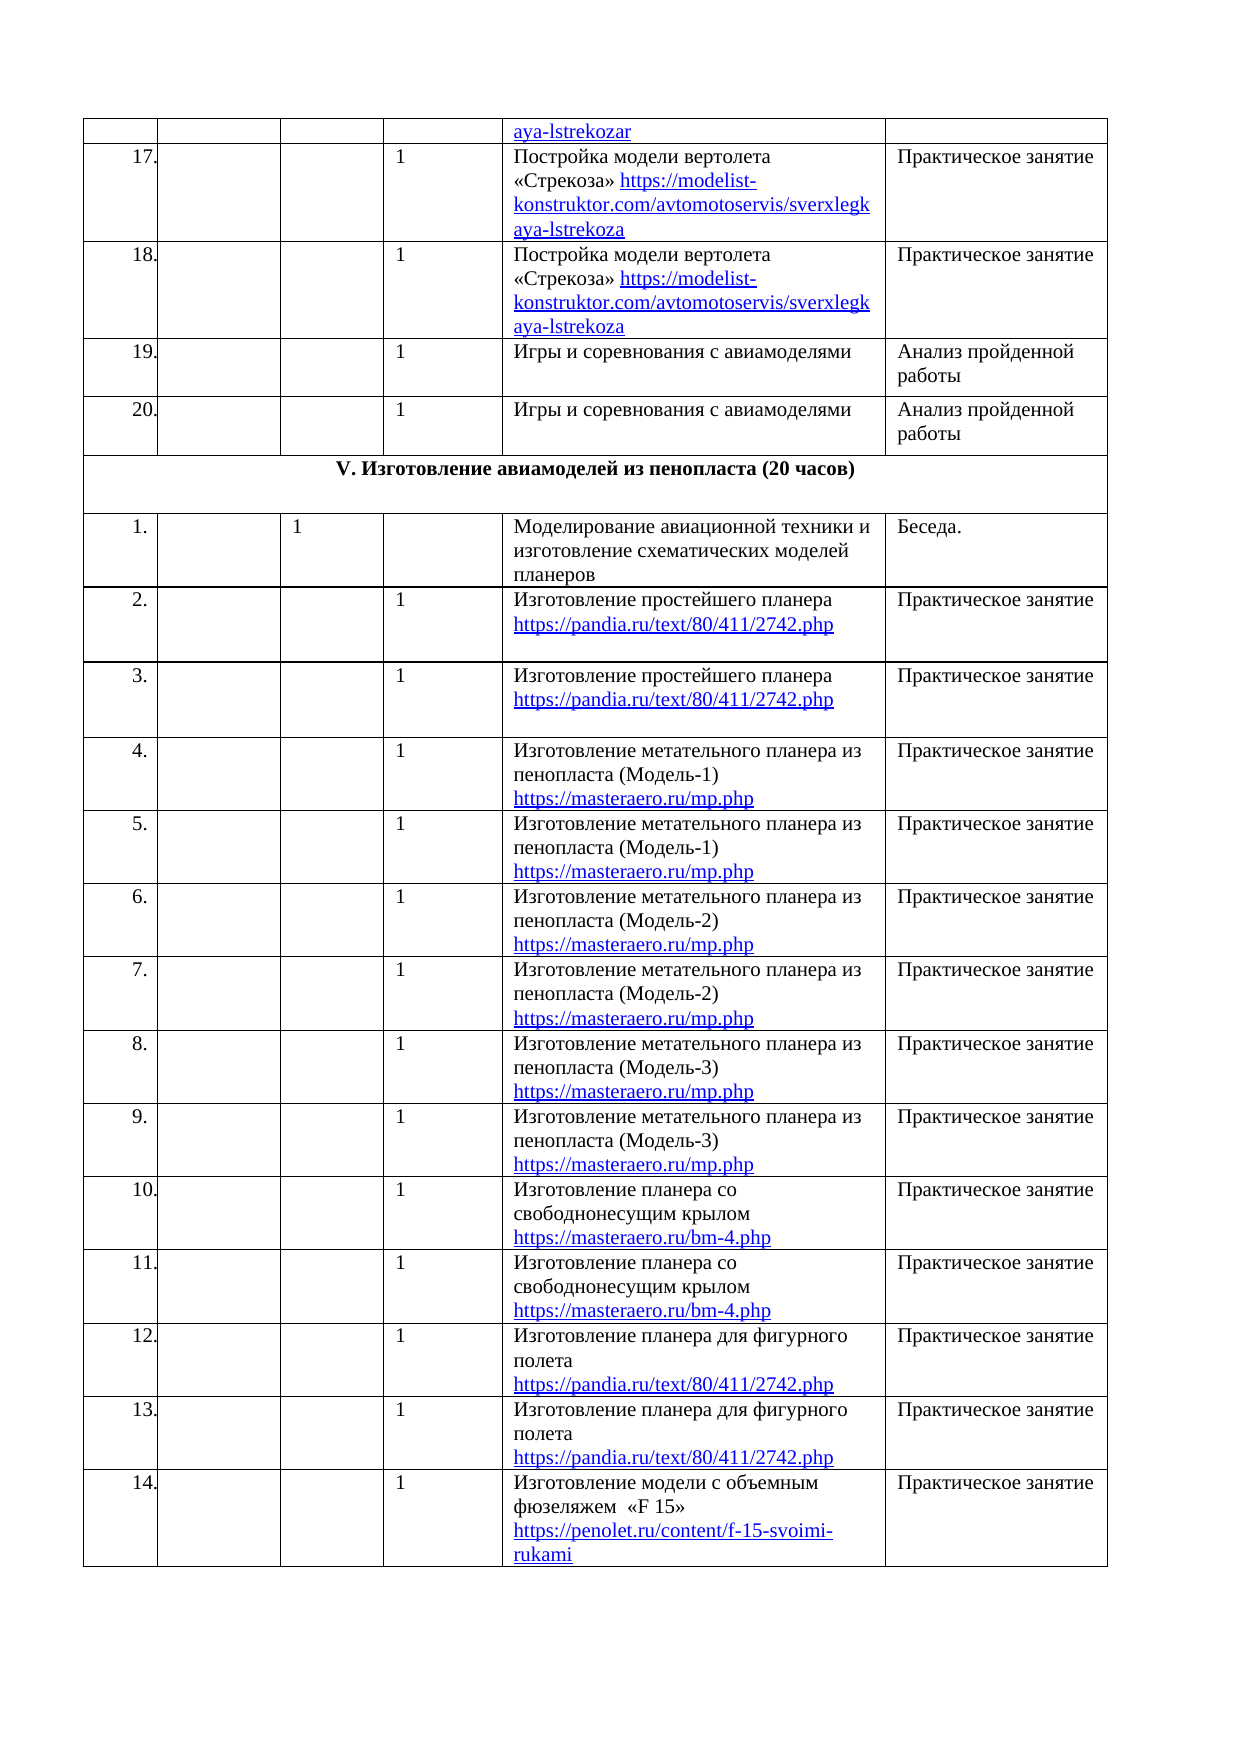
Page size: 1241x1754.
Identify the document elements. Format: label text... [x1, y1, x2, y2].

table_cell [281, 339, 383, 396]
table_cell [281, 144, 383, 241]
table_cell V. Изготовление авиамоделей из пенопласта (20 часов) [84, 456, 1107, 513]
table_cell [281, 1324, 383, 1396]
table_cell [84, 397, 157, 455]
table_cell [84, 339, 157, 396]
table_cell [281, 663, 383, 737]
table_cell [281, 119, 383, 143]
table_cell [158, 119, 280, 143]
table_cell [158, 1104, 280, 1176]
table_cell Практическое занятие [886, 738, 1107, 810]
table_cell [158, 1177, 280, 1249]
table_cell [158, 514, 280, 586]
table_cell [281, 884, 383, 956]
table_cell 1 [384, 339, 502, 396]
table_cell Изготовление планера со свободнонесущим крылом https://masteraero.ru/bm-4.php [503, 1250, 885, 1322]
table_cell [281, 242, 383, 338]
table_cell [84, 663, 157, 737]
table_cell 1 [384, 1104, 502, 1176]
table_cell [84, 1250, 157, 1322]
table_cell Практическое занятие [886, 1031, 1107, 1103]
table_cell [281, 1397, 383, 1469]
table_cell [158, 1250, 280, 1322]
table_cell [84, 1177, 157, 1249]
table_cell [84, 1324, 157, 1396]
table_cell Изготовление метательного планера из пенопласта (Модель-2) https://masteraero.ru/mp.php [503, 957, 885, 1029]
table_cell [158, 1470, 280, 1566]
table_cell [281, 957, 383, 1029]
table_cell [84, 1031, 157, 1103]
table_cell [158, 884, 280, 956]
table_cell 1 [384, 1397, 502, 1469]
table_cell Игры и соревнования с авиамоделями [503, 339, 885, 396]
table_cell 1 [384, 663, 502, 737]
table_cell [84, 1470, 157, 1566]
table_cell [158, 588, 280, 661]
table_cell [281, 811, 383, 883]
table_cell Практическое занятие [886, 663, 1107, 737]
table_cell Практическое занятие [886, 884, 1107, 956]
table_cell 1 [384, 588, 502, 661]
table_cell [503, 1470, 885, 1566]
table_cell [158, 663, 280, 737]
table_cell Практическое занятие [886, 1324, 1107, 1396]
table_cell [886, 1470, 1107, 1566]
table_cell [281, 1031, 383, 1103]
table_cell [158, 339, 280, 396]
table_cell [384, 514, 502, 586]
table_cell Практическое занятие [886, 144, 1107, 241]
table_cell 1 [384, 242, 502, 338]
table_cell Изготовление метательного планера из пенопласта (Модель-3) https://masteraero.ru/mp.php [503, 1104, 885, 1176]
table_cell [84, 811, 157, 883]
table_cell [281, 1250, 383, 1322]
table_cell [281, 1104, 383, 1176]
table_cell 1 [384, 957, 502, 1029]
table_cell [281, 738, 383, 810]
table_cell Практическое занятие [886, 957, 1107, 1029]
table_cell Практическое занятие [886, 1397, 1107, 1469]
table_cell 1 [384, 119, 502, 143]
table_cell [158, 957, 280, 1029]
table_cell [158, 738, 280, 810]
table_cell [84, 884, 157, 956]
table_cell [84, 588, 157, 661]
table_cell [281, 1470, 383, 1566]
table_cell 1 [281, 514, 383, 586]
table_cell [84, 514, 157, 586]
table_cell [84, 1104, 157, 1176]
table_cell 1 [384, 738, 502, 810]
table_cell 1 [384, 1031, 502, 1103]
table_cell Изготовление планера для фигурного полета https://pandia.ru/text/80/411/2742.php [503, 1397, 885, 1469]
table_cell 1 [384, 144, 502, 241]
table_cell Практическое занятие [886, 242, 1107, 338]
table_cell [158, 144, 280, 241]
table_cell Изготовление простейшего планера https://pandia.ru/text/80/411/2742.php [503, 663, 885, 737]
table_cell [158, 1397, 280, 1469]
table_cell [84, 1397, 157, 1469]
table_cell Анализ пройденной работы [886, 397, 1107, 455]
table_cell Изготовление метательного планера из пенопласта (Модель-1) https://masteraero.ru/mp.php [503, 738, 885, 810]
table_cell [158, 242, 280, 338]
table_cell Постройка модели вертолета «Стрекоза» https://modelist-konstruktor.com/avtomotoservis/sverxlegkaya-lstrekoza [503, 144, 885, 241]
table_cell [84, 119, 157, 143]
table_cell [84, 144, 157, 241]
table_cell 1 [384, 884, 502, 956]
table_cell [158, 811, 280, 883]
table_cell Игры и соревнования с авиамоделями [503, 397, 885, 455]
table_cell Беседа. [886, 514, 1107, 586]
table_cell Практическое занятие [886, 588, 1107, 661]
table_cell [281, 1177, 383, 1249]
table_cell [281, 588, 383, 661]
table_cell Изготовление планера для фигурного полета https://pandia.ru/text/80/411/2742.php [503, 1324, 885, 1396]
table_cell Анализ пройденной работы [886, 339, 1107, 396]
table_cell [84, 957, 157, 1029]
table_cell [84, 242, 157, 338]
table_cell 1 [384, 811, 502, 883]
table_cell Практическое занятие [886, 1177, 1107, 1249]
table_cell [158, 1031, 280, 1103]
table_cell Изготовление простейшего планера https://pandia.ru/text/80/411/2742.php [503, 588, 885, 661]
table_cell Постройка модели вертолета «Стрекоза» https://modelist-konstruktor.com/avtomotoservis/sverxlegkaya-lstrekoza [503, 242, 885, 338]
table_cell 1 [384, 1250, 502, 1322]
table_cell Моделирование авиационной техники и изготовление схематических моделей планеров [503, 514, 885, 586]
table_cell Практическое занятие [886, 1250, 1107, 1322]
table_cell 1 [384, 1470, 502, 1566]
table_cell Изготовление метательного планера из пенопласта (Модель-1) https://masteraero.ru/mp.php [503, 811, 885, 883]
table_cell [281, 397, 383, 455]
table_cell Практическое занятие [886, 1104, 1107, 1176]
table_cell Изготовление метательного планера из пенопласта (Модель-3) https://masteraero.ru/mp.php [503, 1031, 885, 1103]
table_cell 1 [384, 1324, 502, 1396]
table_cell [886, 119, 1107, 143]
table_cell 1 [384, 1177, 502, 1249]
table_cell Изготовление метательного планера из пенопласта (Модель-2) https://masteraero.ru/mp.php [503, 884, 885, 956]
table_cell Изготовление планера со свободнонесущим крылом https://masteraero.ru/bm-4.php [503, 1177, 885, 1249]
table_cell Практическое занятие [886, 811, 1107, 883]
table_cell [84, 738, 157, 810]
table_cell [158, 397, 280, 455]
table_cell 1 [384, 397, 502, 455]
table_cell [158, 1324, 280, 1396]
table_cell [503, 119, 885, 143]
